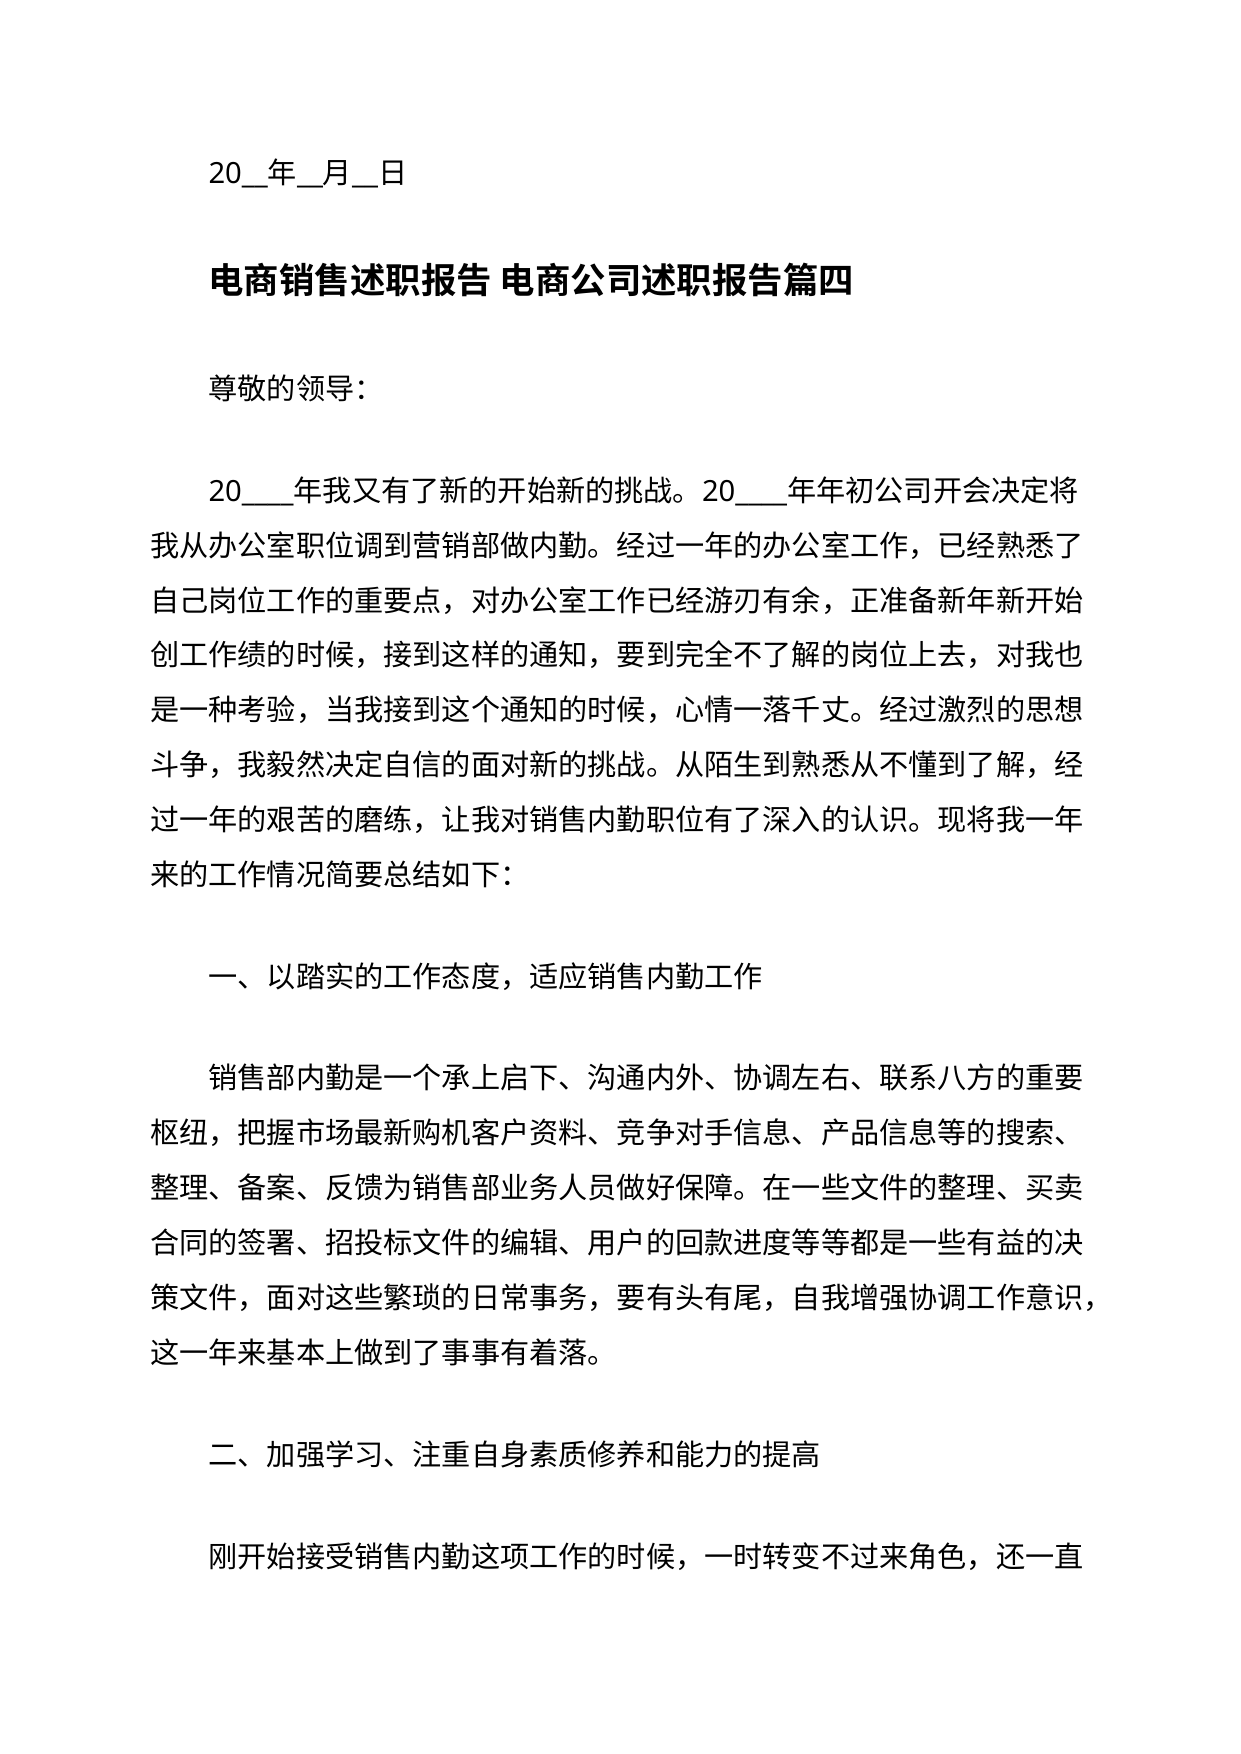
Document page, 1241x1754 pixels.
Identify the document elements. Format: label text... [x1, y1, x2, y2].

text 20____年我又有了新的开始新的挑战。20____年年初公司开会决定将我从办公室职位调到营销部做内勤。经过一年的办公室工作，已经熟悉了自己岗位工作的重要点，对办公室工作已经游刃有余，正准备新年新开始创工作绩的时候，接到这样的通知，要到完全不了解的岗位上去，对我也是一种考验，当我接到这个通知的时候，心情一落千丈。经过激烈的思想斗争，我毅然决定自信的面对新的挑战。从陌生到熟悉从不懂到了解，经过一年的艰苦的磨练，让我对销售内勤职位有了深入的认识。现将我一年来的工作情况简要总结如下： [150, 467, 1090, 894]
text 销售部内勤是一个承上启下、沟通内外、协调左右、联系八方的重要枢纽，把握市场最新购机客户资料、竞争对手信息、产品信息等的搜索、整理、备案、反馈为销售部业务人员做好保障。在一些文件的整理、买卖合同的签署、招投标文件的编辑、用户的回款进度等等都是一些有益的决策文件，面对这些繁琐的日常事务，要有头有尾，自我增强协调工作意识，这一年来基本上做到了事事有着落。 [150, 1055, 1090, 1372]
text 尊敬的领导： [150, 365, 1090, 408]
text 20__年__月__日 [150, 150, 1090, 192]
text 电商销售述职报告 电商公司述职报告篇四 [150, 252, 1090, 303]
text 一、以踏实的工作态度，适应销售内勤工作 [150, 953, 1090, 996]
text 二、加强学习、注重自身素质修养和能力的提高 [150, 1431, 1090, 1474]
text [150, 1533, 1090, 1575]
